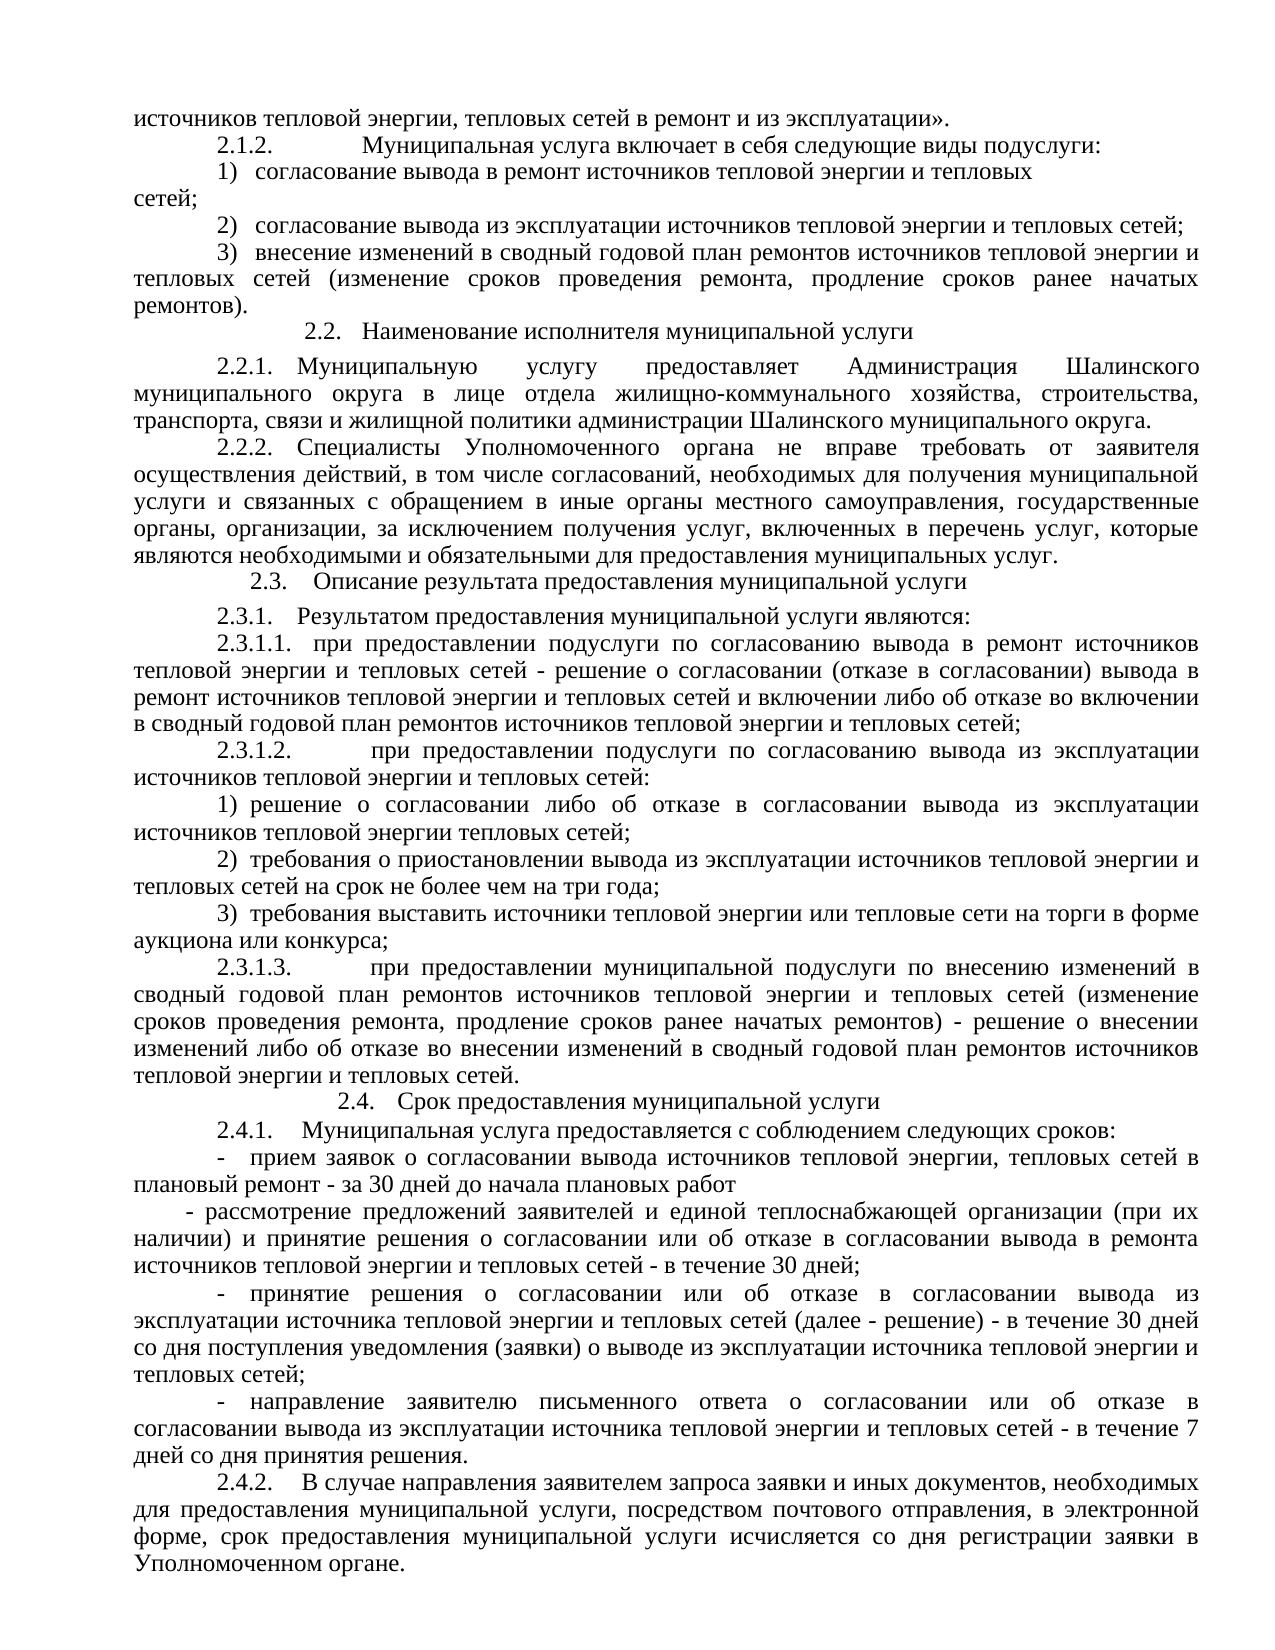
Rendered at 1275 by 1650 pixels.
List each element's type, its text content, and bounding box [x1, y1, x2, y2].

list Муниципальная услуга предоставляется с соблюдением следующих сроков: [133, 1117, 1200, 1144]
list Муниципальную услугу предоставляет Администрация Шалинского муниципального округа в лице отдела жилищно-коммунального хозяйства, строительства, транспорта, связи и жилищной политики администрации Шалинского муниципального округа. [133, 353, 1200, 434]
list решение о согласовании либо об отказе в согласовании вывода из эксплуатации источников тепловой энергии тепловых сетей; [133, 791, 1200, 845]
list Специалисты Уполномоченного органа не вправе требовать от заявителя осуществления действий, в том числе согласований, необходимых для получения муниципальной услуги и связанных с обращением в иные органы местного самоуправления, государственные органы, организации, за исключением получения услуг, включенных в перечень услуг, которые являются необходимыми и обязательными для предоставления муниципальных услуг. [133, 434, 1200, 569]
list Срок предоставления муниципальной услуги [337, 1089, 1200, 1114]
list согласование вывода в ремонт источников тепловой энергии и тепловых [133, 158, 1200, 185]
list принятие решения о согласовании или об отказе в согласовании вывода из эксплуатации источника тепловой энергии и тепловых сетей (далее - решение) - в течение 30 дней со дня поступления уведомления (заявки) о выводе из эксплуатации источника тепловой энергии и тепловых сетей; [133, 1279, 1200, 1388]
list Результатом предоставления муниципальной услуги являются: [133, 603, 1200, 630]
text источников тепловой энергии, тепловых сетей в ремонт и из эксплуатации». [133, 104, 1200, 131]
list Муниципальная услуга включает в себя следующие виды подуслуги: [133, 131, 1200, 158]
list при предоставлении муниципальной подуслуги по внесению изменений в сводный годовой план ремонтов источников тепловой энергии и тепловых сетей (изменение сроков проведения ремонта, продление сроков ранее начатых ремонтов) - решение о внесении изменений либо об отказе во внесении изменений в сводный годовой план ремонтов источников тепловой энергии и тепловых сетей. [133, 954, 1200, 1089]
list В случае направления заявителем запроса заявки и иных документов, необходимых для предоставления муниципальной услуги, посредством почтового отправления, в электронной форме, срок предоставления муниципальной услуги исчисляется со дня регистрации заявки в Уполномоченном органе. [133, 1469, 1200, 1577]
list согласование вывода из эксплуатации источников тепловой энергии и тепловых сетей; [133, 212, 1200, 239]
list при предоставлении подуслуги по согласованию вывода в ремонт источников тепловой энергии и тепловых сетей - решение о согласовании (отказе в согласовании) вывода в ремонт источников тепловой энергии и тепловых сетей и включении либо об отказе во включении в сводный годовой план ремонтов источников тепловой энергии и тепловых сетей; [133, 630, 1200, 737]
text - рассмотрение предложений заявителей и единой теплоснабжающей организации (при их наличии) и принятие решения о согласовании или об отказе в согласовании вывода в ремонта источников тепловой энергии и тепловых сетей - в течение 30 дней; [133, 1198, 1200, 1279]
list требования о приостановлении вывода из эксплуатации источников тепловой энергии и тепловых сетей на срок не более чем на три года; [133, 845, 1200, 899]
list внесение изменений в сводный годовой план ремонтов источников тепловой энергии и тепловых сетей (изменение сроков проведения ремонта, продление сроков ранее начатых ремонтов). [133, 239, 1200, 319]
text сетей; [133, 185, 1200, 212]
list направление заявителю письменного ответа о согласовании или об отказе в согласовании вывода из эксплуатации источника тепловой энергии и тепловых сетей - в течение 7 дней со дня принятия решения. [133, 1388, 1200, 1469]
list Описание результата предоставления муниципальной услуги [250, 569, 1200, 594]
list прием заявок о согласовании вывода источников тепловой энергии, тепловых сетей в плановый ремонт - за 30 дней до начала плановых работ [133, 1144, 1200, 1198]
list Наименование исполнителя муниципальной услуги [304, 319, 1200, 344]
list при предоставлении подуслуги по согласованию вывода из эксплуатации источников тепловой энергии и тепловых сетей: [133, 737, 1200, 791]
list требования выставить источники тепловой энергии или тепловые сети на торги в форме аукциона или конкурса; [133, 899, 1200, 954]
